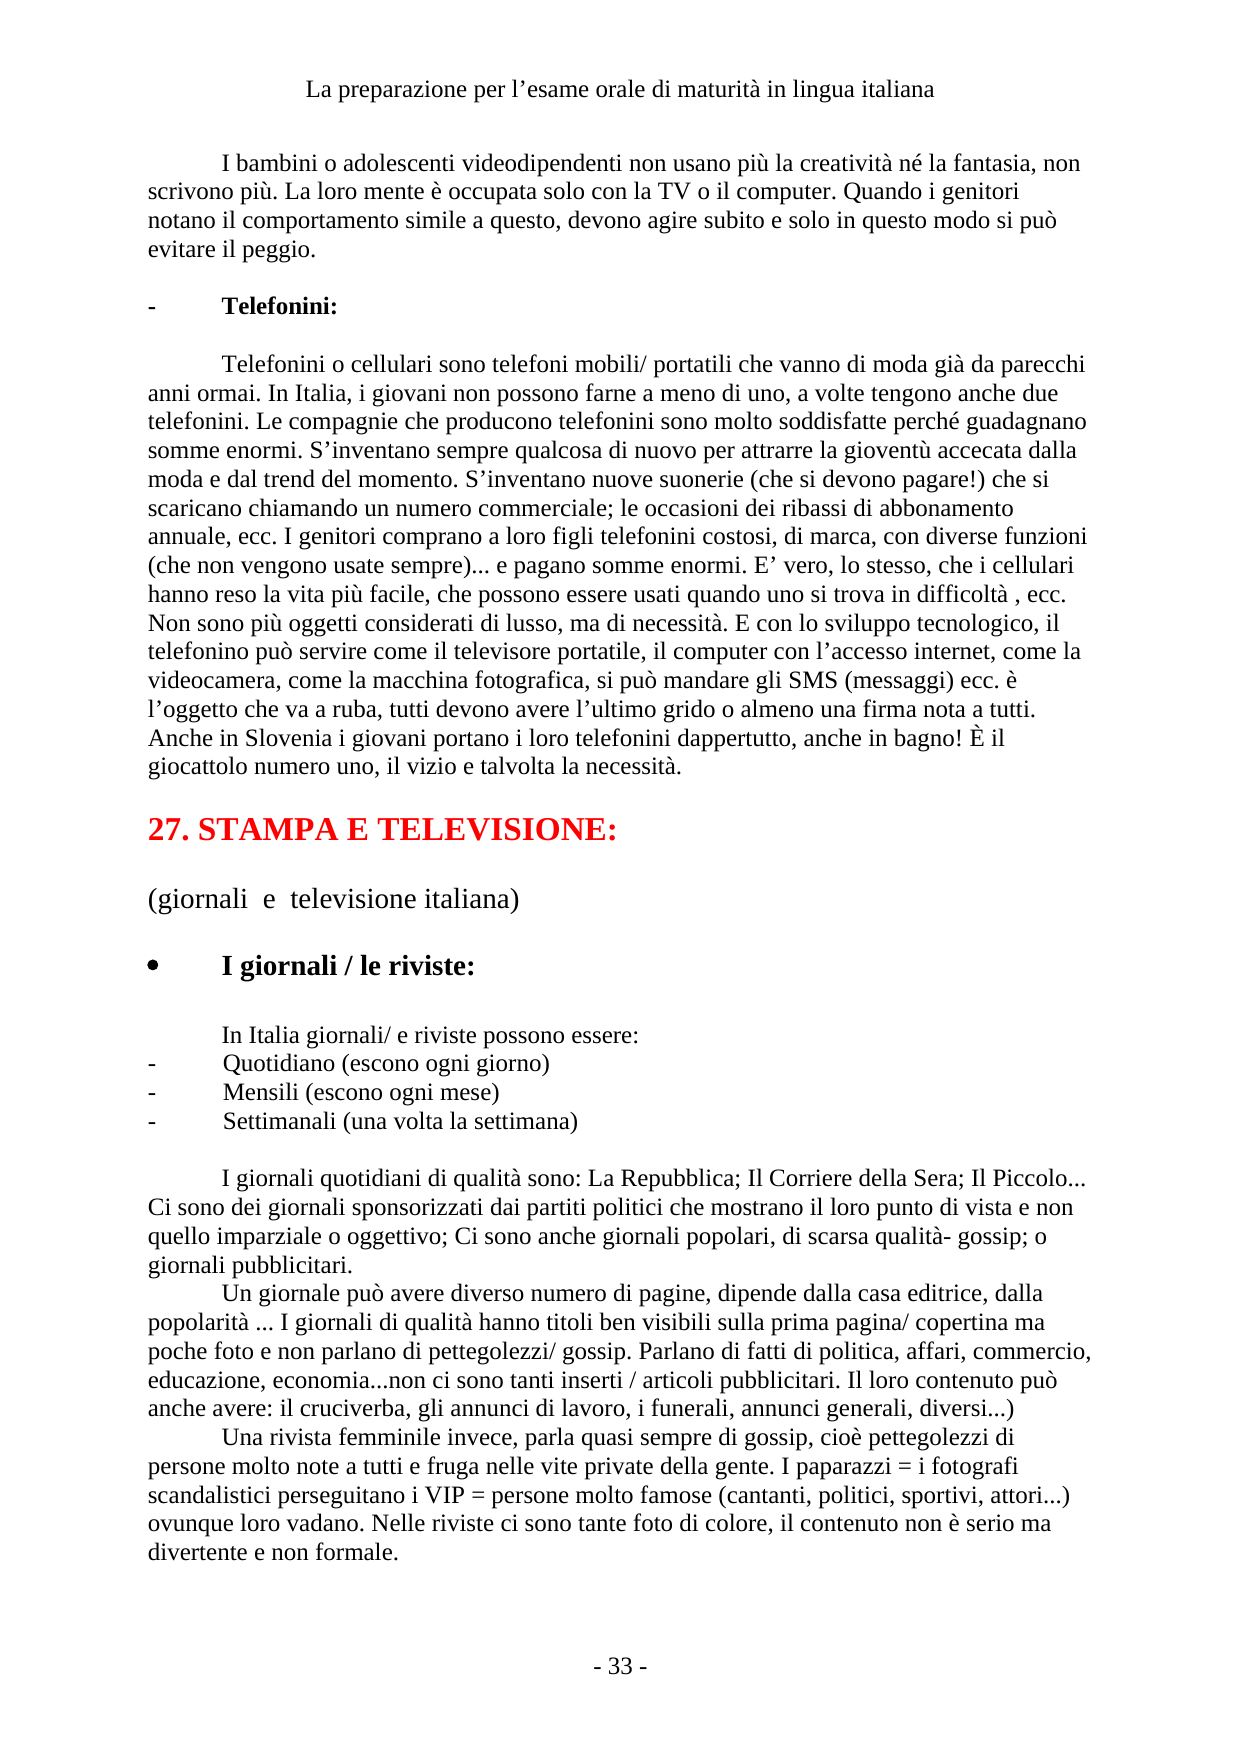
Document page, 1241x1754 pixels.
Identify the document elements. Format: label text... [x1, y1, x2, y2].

list Quotidiano (escono ogni giorno) [148, 1048, 1093, 1077]
text Ci sono dei giornali sponsorizzati dai partiti politici che mostrano il loro punto di vista e non quello imparziale o oggettivo; Ci sono anche giornali popolari, di scarsa qualità- gossip; o giornali pubblicitari. [148, 1192, 1093, 1278]
text Una rivista femminile invece, parla quasi sempre di gossip, cioè pettegolezzi di persone molto note a tutti e fruga nelle vite private della gente. I paparazzi = i fotografi scandalistici perseguitano i VIP = persone molto famose (cantanti, politici, sportivi, attori...) ovunque loro vadano. Nelle riviste ci sono tante foto di colore, il contenuto non è serio ma divertente e non formale. [148, 1422, 1093, 1566]
list I giornali / le riviste: [148, 948, 1093, 981]
text I giornali quotidiani di qualità sono: ; Il Corriere della Sera; Il Piccolo... [148, 1163, 1093, 1192]
text Telefonini o cellulari sono telefoni mobili/ portatili che vanno di moda già da parecchi anni ormai. In Italia, i giovani non possono farne a meno di uno, a volte tengono anche due telefonini. Le compagnie che producono telefonini sono molto soddisfatte perché guadagnano somme enormi. S’inventano sempre qualcosa di nuovo per attrarre la gioventù accecata dalla moda e dal trend del momento. S’inventano nuove suonerie (che si devono pagare!) che si scaricano chiamando un numero commerciale; le occasioni dei ribassi di abbonamento annuale, ecc. I genitori comprano a loro figli telefonini costosi, di marca, con diverse funzioni (che non vengono usate sempre)... e pagano somme enormi. E’ vero, lo stesso, che i cellulari hanno reso la vita più facile, che possono essere usati quando uno si trova in difficoltà , ecc. Non sono più oggetti considerati di lusso, ma di necessità. E con lo sviluppo tecnologico, il telefonino può servire come il televisore portatile, il computer con l’accesso internet, come la videocamera, come la macchina fotografica, si può mandare gli SMS (messaggi) ecc. è l’oggetto che va a ruba, tutti devono avere l’ultimo grido o almeno una firma nota a tutti. Anche in Slovenia i giovani portano i loro telefonini dappertutto, anche in bagno! È il giocattolo numero uno, il vizio e talvolta la necessità. [148, 349, 1093, 780]
text In Italia giornali/ e riviste possono essere: [148, 1020, 1093, 1048]
text I bambini o adolescenti videodipendenti non usano più la creatività né la fantasia, non scrivono più. La loro mente è occupata solo con o il computer. Quando i genitori notano il comportamento simile a questo, devono agire subito e solo in questo modo si può evitare il peggio. [148, 148, 1093, 263]
list Mensili (escono ogni mese) [148, 1077, 1093, 1106]
text Un giornale può avere diverso numero di pagine, dipende dalla casa editrice, dalla popolarità ... I giornali di qualità hanno titoli ben visibili sulla prima pagina/ copertina ma poche foto e non parlano di pettegolezzi/ gossip. Parlano di fatti di politica, affari, commercio, educazione, economia...non ci sono tanti inserti / articoli pubblicitari. Il loro contenuto può anche avere: il cruciverba, gli annunci di lavoro, i funerali, annunci generali, diversi...) [148, 1278, 1093, 1422]
list Settimanali (una volta la settimana) [148, 1106, 1093, 1135]
list Telefonini: [148, 291, 1093, 320]
text (giornali e televisione italiana) [148, 881, 1093, 914]
text 27. STAMPA E TELEVISIONE: [148, 809, 1093, 847]
